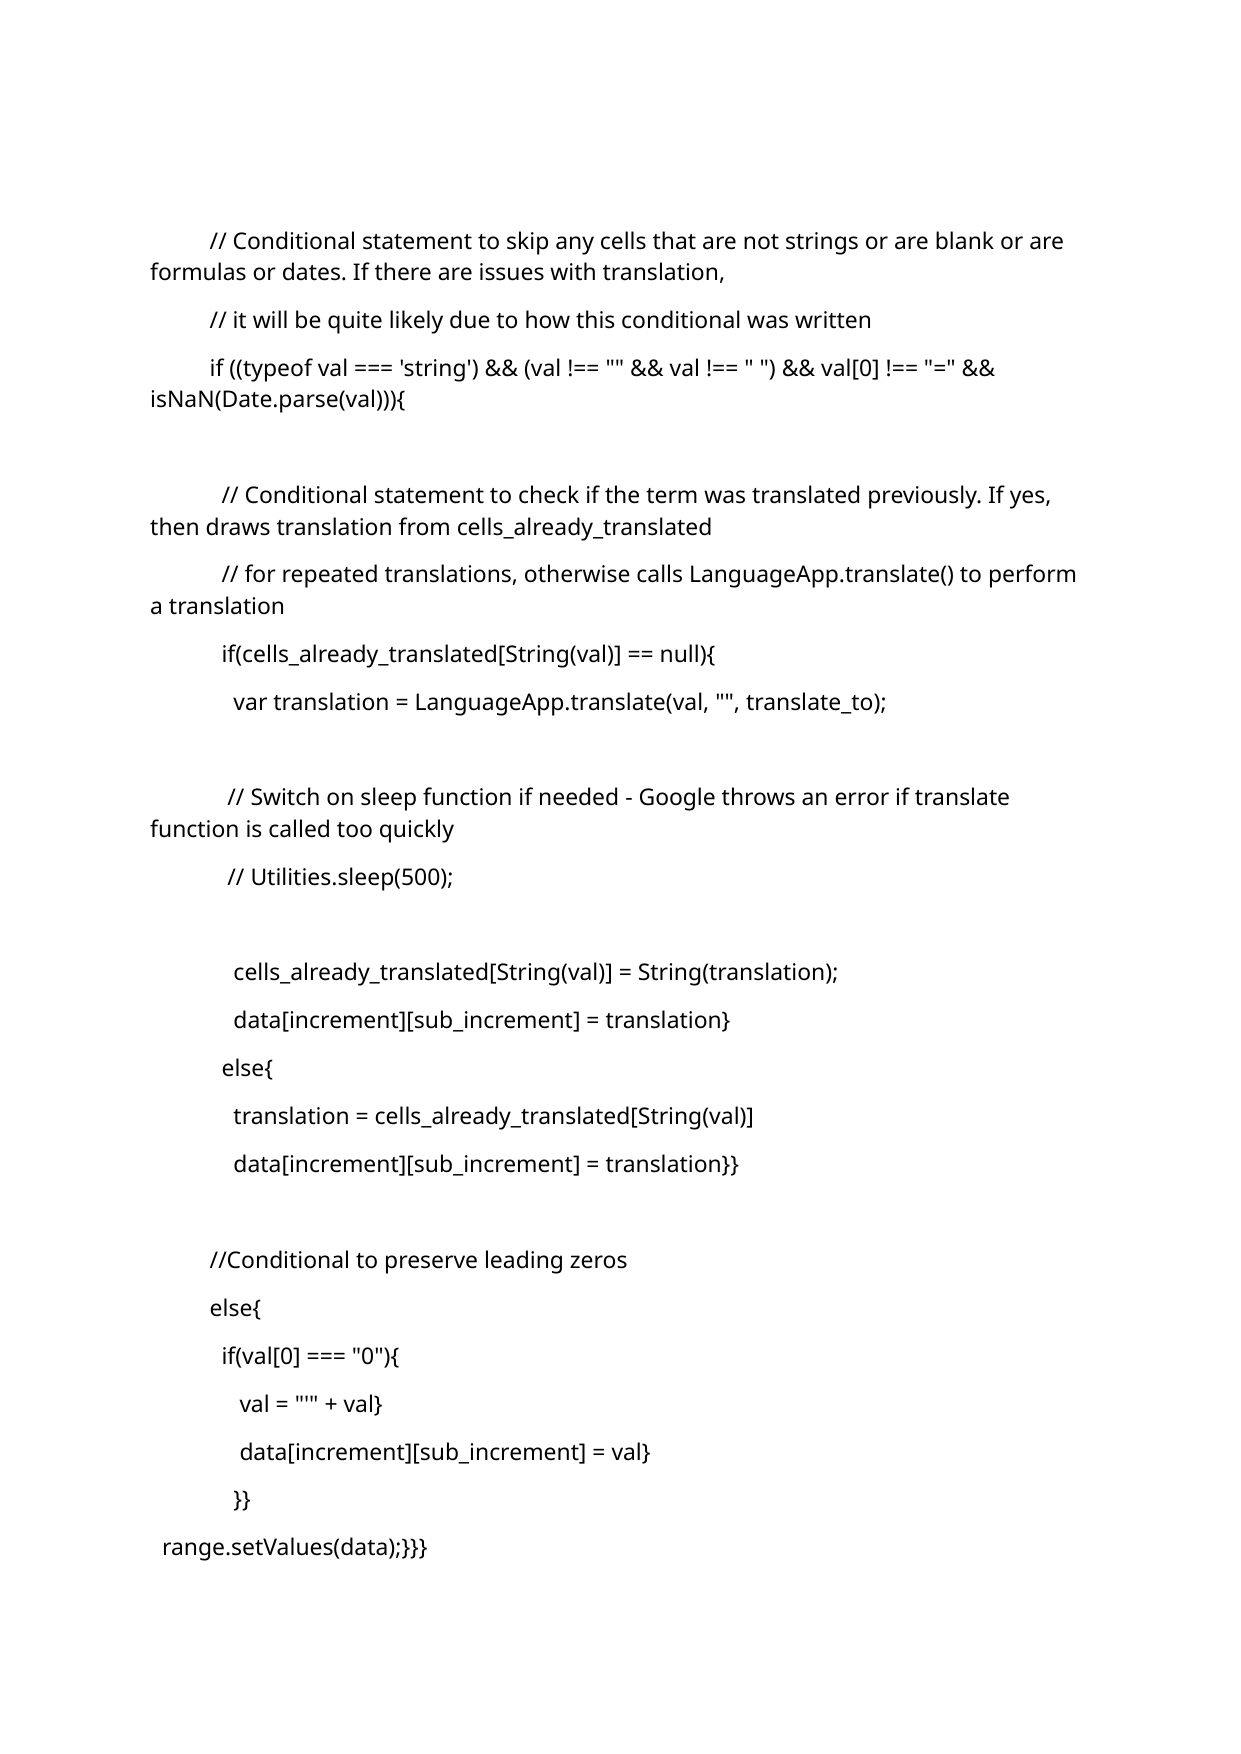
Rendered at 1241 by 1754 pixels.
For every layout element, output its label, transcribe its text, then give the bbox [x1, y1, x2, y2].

text if(cells_already_translated[String(val)] == null){ [150, 638, 1090, 669]
text data[increment][sub_increment] = translation} [150, 1004, 1090, 1036]
text }} [150, 1483, 1090, 1515]
text // Switch on sleep function if needed - Google throws an error if translate function is called too quickly [150, 781, 1090, 844]
text range.setValues(data);}}} [150, 1531, 1090, 1563]
text // Utilities.sleep(500); [150, 861, 1090, 892]
text if(val[0] === "0"){ [150, 1340, 1090, 1371]
text data[increment][sub_increment] = val} [150, 1436, 1090, 1467]
text else{ [150, 1052, 1090, 1083]
text cells_already_translated[String(val)] = String(translation); [150, 956, 1090, 988]
text // it will be quite likely due to how this conditional was written [150, 304, 1090, 336]
text if ((typeof val === 'string') && (val !== "" && val !== " ") && val[0] !== "=" && isNaN(Date.parse(val))){ [150, 352, 1090, 415]
text var translation = LanguageApp.translate(val, "", translate_to); [150, 686, 1090, 717]
text val = "'" + val} [150, 1388, 1090, 1419]
text // Conditional statement to check if the term was translated previously. If yes, then draws translation from cells_already_translated [150, 479, 1090, 542]
text translation = cells_already_translated[String(val)] [150, 1100, 1090, 1131]
text //Conditional to preserve leading zeros [150, 1244, 1090, 1275]
text // for repeated translations, otherwise calls LanguageApp.translate() to perform a translation [150, 558, 1090, 621]
text data[increment][sub_increment] = translation}} [150, 1148, 1090, 1179]
text // Conditional statement to skip any cells that are not strings or are blank or are formulas or dates. If there are issues with translation, [150, 225, 1090, 288]
text else{ [150, 1292, 1090, 1323]
